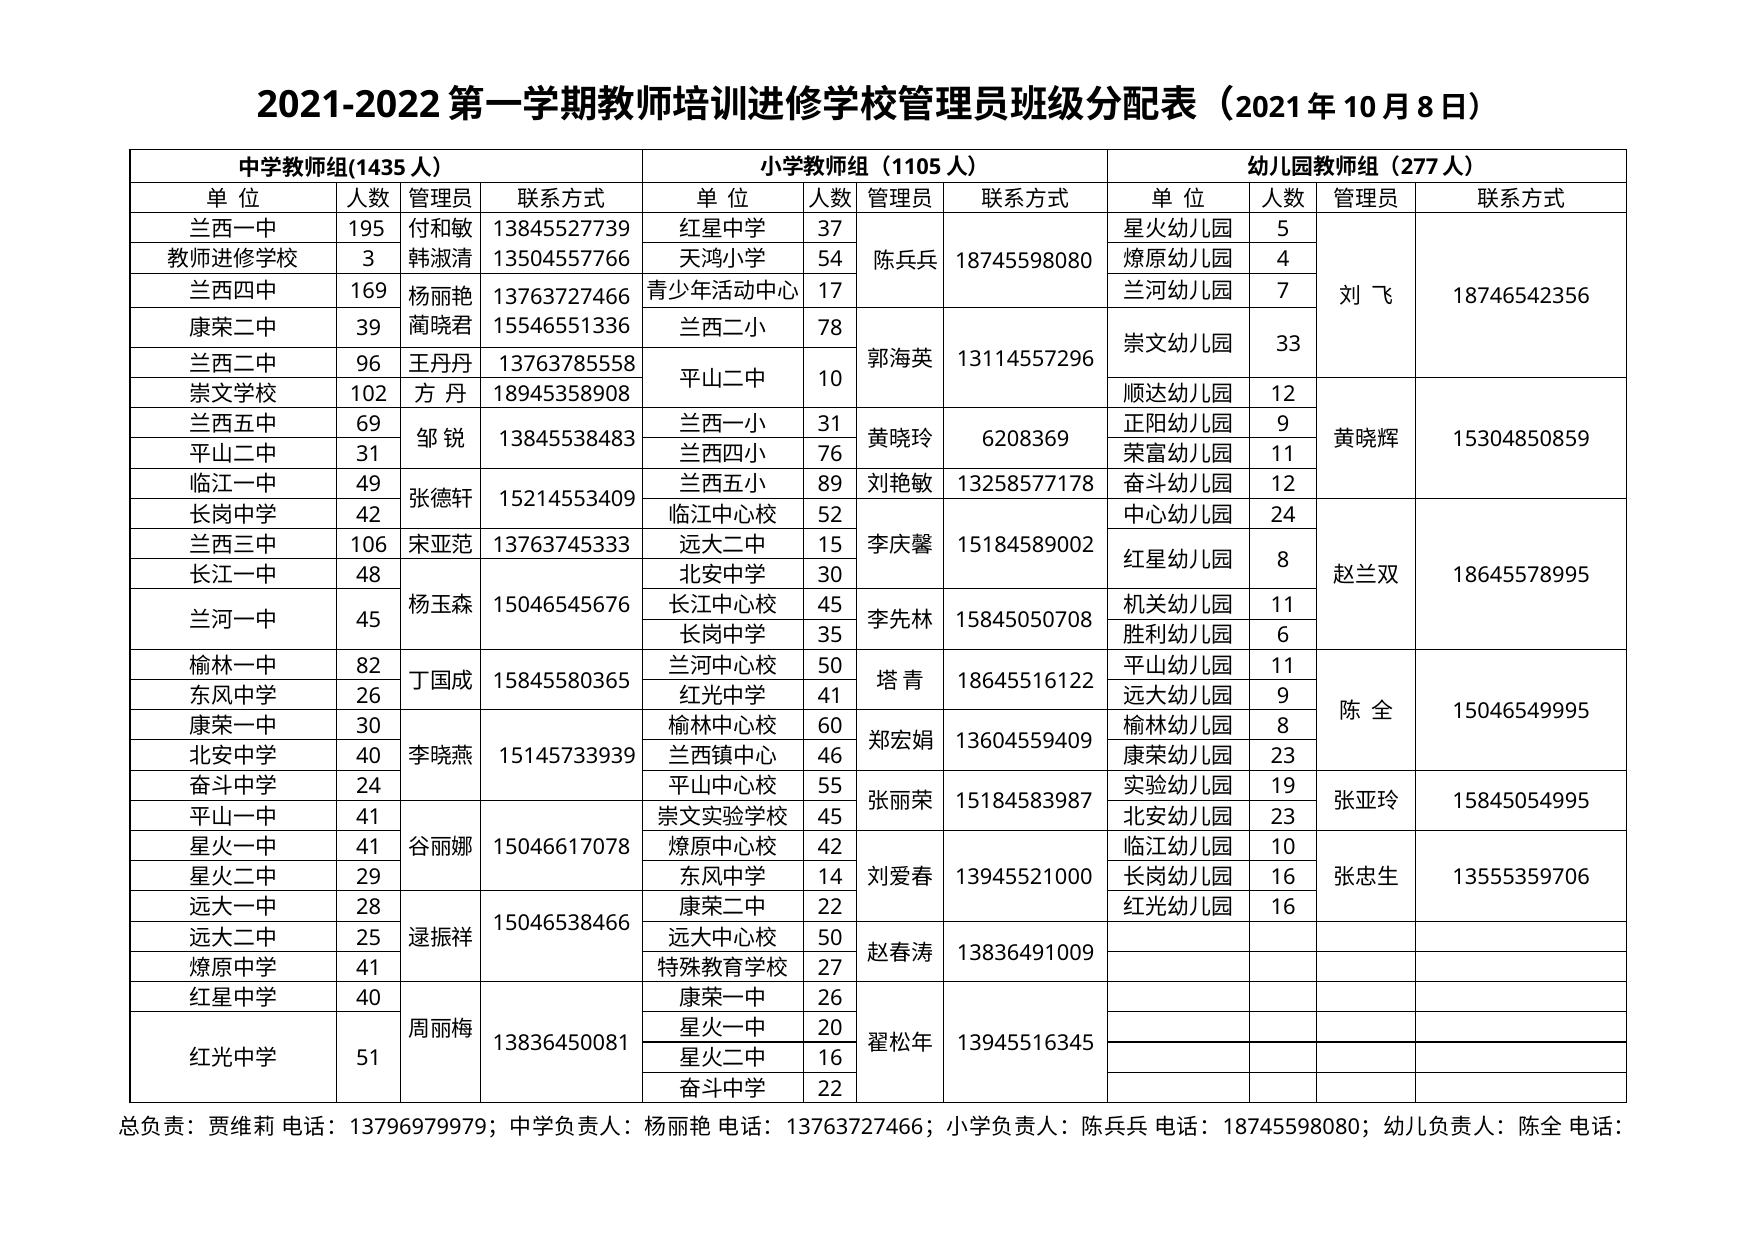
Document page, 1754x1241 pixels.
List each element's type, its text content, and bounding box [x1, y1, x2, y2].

table_cell 16 [1250, 891, 1316, 921]
table_cell 22 [804, 891, 856, 921]
table_cell 奋斗中学 [131, 771, 336, 800]
table_cell [1250, 922, 1316, 951]
table_cell [1108, 1043, 1249, 1072]
table_cell 北安中学 [131, 740, 336, 769]
table_cell 康荣一中 [643, 982, 803, 1011]
table_cell 13845538483 [481, 408, 642, 467]
table_cell 黄晓辉 [1317, 378, 1415, 498]
table_cell 红光中学 [643, 680, 803, 709]
table_cell 31 [337, 438, 400, 467]
table_cell 13845527739 13504557766 [481, 213, 642, 272]
table_cell 人数 [1250, 183, 1316, 212]
table_cell 51 [337, 1012, 400, 1102]
table_cell 35 [804, 620, 856, 649]
table_cell 联系方式 [481, 183, 642, 212]
table_cell 崇文幼儿园 [1108, 308, 1249, 377]
table_cell 平山幼儿园 [1108, 650, 1249, 679]
table_cell 13836491009 [944, 922, 1107, 981]
table_cell [1250, 1012, 1316, 1041]
table_cell 长岗中学 [131, 499, 336, 528]
table_cell 燎原中学 [131, 952, 336, 981]
table_cell 长江中心校 [643, 589, 803, 618]
table_cell 9 [1250, 680, 1316, 709]
table_cell 106 [337, 529, 400, 558]
table_cell 康荣二中 [131, 308, 336, 347]
table_cell [1108, 1012, 1249, 1041]
table_cell 19 [1250, 771, 1316, 800]
table_cell 人数 [804, 183, 856, 212]
table_cell 41 [337, 831, 400, 860]
table_cell 49 [337, 469, 400, 498]
table_cell 18645578995 [1416, 499, 1626, 649]
table_cell 15184583987 [944, 771, 1107, 830]
table_cell 翟松年 [857, 982, 943, 1102]
table_cell 赵春涛 [857, 922, 943, 981]
table_cell 15304850859 [1416, 378, 1626, 498]
table_cell 荣富幼儿园 [1108, 438, 1249, 467]
table_cell 康荣一中 [131, 710, 336, 739]
table_cell 红光中学 [131, 1012, 336, 1102]
table_cell 单 位 [643, 183, 803, 212]
table_cell 青少年活动中心 [643, 274, 803, 307]
table_cell 22 [804, 1073, 856, 1102]
table_cell 胜利幼儿园 [1108, 620, 1249, 649]
table_cell 兰西一小 [643, 408, 803, 437]
table_cell 陈兵兵 [857, 213, 943, 307]
table_cell 39 [337, 308, 400, 347]
table_cell 18945358908 [481, 378, 642, 407]
table_cell 15845580365 [481, 650, 642, 709]
table_cell 李庆馨 [857, 499, 943, 588]
table_cell 40 [337, 982, 400, 1011]
table_cell 张德轩 [401, 469, 480, 528]
table_cell 13945521000 [944, 831, 1107, 921]
table_cell 24 [1250, 499, 1316, 528]
table_cell 星火一中 [131, 831, 336, 860]
table_cell 兰西二小 [643, 308, 803, 347]
table_cell 33 [1250, 308, 1316, 377]
table_cell 张亚玲 [1317, 771, 1415, 830]
table_cell 15184589002 [944, 499, 1107, 588]
table_cell 18745598080 [944, 213, 1107, 307]
table_cell 30 [337, 710, 400, 739]
table_cell 23 [1250, 801, 1316, 830]
table_cell 46 [804, 740, 856, 769]
table_cell 15046545676 [481, 559, 642, 649]
table_cell 远大幼儿园 [1108, 680, 1249, 709]
table_cell 平山中心校 [643, 771, 803, 800]
table_cell 奋斗幼儿园 [1108, 469, 1249, 498]
table_cell [1108, 922, 1249, 951]
table_cell 41 [337, 952, 400, 981]
table_cell 方 丹 [401, 378, 480, 407]
table_cell 12 [1250, 378, 1316, 407]
table_cell 刘爱春 [857, 831, 943, 921]
table_cell 8 [1250, 710, 1316, 739]
table_cell 东风中学 [643, 861, 803, 890]
table_cell 康荣二中 [643, 891, 803, 921]
table_header 幼儿园教师组（277人） [1108, 150, 1626, 182]
table_cell 兰河幼儿园 [1108, 274, 1249, 307]
table_cell [1250, 952, 1316, 981]
table_cell 兰西二中 [131, 348, 336, 377]
table_cell 12 [1250, 469, 1316, 498]
table_cell 14 [804, 861, 856, 890]
table_cell 王丹丹 [401, 348, 480, 377]
table_cell 76 [804, 438, 856, 467]
table_cell 25 [337, 922, 400, 951]
table_cell [1317, 952, 1415, 981]
table_cell 榆林中心校 [643, 710, 803, 739]
table_cell 兰西四小 [643, 438, 803, 467]
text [118, 134, 1636, 1142]
table_cell 6 [1250, 620, 1316, 649]
table_cell 45 [337, 589, 400, 649]
table_cell 管理员 [1317, 183, 1415, 212]
table_cell 管理员 [401, 183, 480, 212]
table_cell 长岗幼儿园 [1108, 861, 1249, 890]
table_cell 27 [804, 952, 856, 981]
table_cell 26 [337, 680, 400, 709]
table_cell 30 [804, 559, 856, 588]
table_cell 赵兰双 [1317, 499, 1415, 649]
table_cell 16 [1250, 861, 1316, 890]
table_cell 82 [337, 650, 400, 679]
table_cell [1317, 1012, 1415, 1041]
table_cell 41 [337, 801, 400, 830]
table_cell 31 [804, 408, 856, 437]
table_cell 正阳幼儿园 [1108, 408, 1249, 437]
table_cell 102 [337, 378, 400, 407]
table_cell 3 [337, 243, 400, 272]
table_cell 兰西镇中心 [643, 740, 803, 769]
table_cell [1416, 952, 1626, 981]
table_cell 24 [337, 771, 400, 800]
table_cell 张丽荣 [857, 771, 943, 830]
table_cell 89 [804, 469, 856, 498]
table_cell 13945516345 [944, 982, 1107, 1102]
table_cell 长岗中学 [643, 620, 803, 649]
table_cell 联系方式 [1416, 183, 1626, 212]
table_cell 13258577178 [944, 469, 1107, 498]
table_cell 远大二中 [643, 529, 803, 558]
table_cell 平山二中 [131, 438, 336, 467]
table_cell 26 [804, 982, 856, 1011]
table_cell 李先林 [857, 589, 943, 649]
table_cell 69 [337, 408, 400, 437]
table_cell 15046549995 [1416, 650, 1626, 769]
table_cell 78 [804, 308, 856, 347]
table_cell 兰西四中 [131, 274, 336, 307]
table_cell 5 [1250, 213, 1316, 242]
table_cell 41 [804, 680, 856, 709]
table_cell 临江中心校 [643, 499, 803, 528]
table_cell 52 [804, 499, 856, 528]
table_cell 18746542356 [1416, 213, 1626, 377]
table_cell 兰西三中 [131, 529, 336, 558]
table_cell 11 [1250, 589, 1316, 618]
table_cell 9 [1250, 408, 1316, 437]
table_cell 塔 青 [857, 650, 943, 709]
table_cell 北安幼儿园 [1108, 801, 1249, 830]
table_cell 29 [337, 861, 400, 890]
table_cell 37 [804, 213, 856, 242]
table_cell 18645516122 [944, 650, 1107, 709]
table_cell 谷丽娜 [401, 801, 480, 890]
table_cell 黄晓玲 [857, 408, 943, 467]
table_cell 燎原中心校 [643, 831, 803, 860]
table_cell 兰河中心校 [643, 650, 803, 679]
table_cell 付和敏 韩淑清 [401, 213, 480, 272]
table_cell 15845054995 [1416, 771, 1626, 830]
table_cell [1317, 1043, 1415, 1072]
table_cell 东风中学 [131, 680, 336, 709]
table_header 小学教师组（1105人） [643, 150, 1107, 182]
table_cell 13836450081 [481, 982, 642, 1102]
table_cell 15214553409 [481, 469, 642, 528]
table_cell 星火二中 [131, 861, 336, 890]
table_cell 张忠生 [1317, 831, 1415, 921]
table_cell 远大二中 [131, 922, 336, 951]
table_cell 中心幼儿园 [1108, 499, 1249, 528]
table_cell 单 位 [1108, 183, 1249, 212]
table_cell 红光幼儿园 [1108, 891, 1249, 921]
table_cell 16 [804, 1043, 856, 1072]
table_cell 15046617078 [481, 801, 642, 890]
table_cell 郑宏娟 [857, 710, 943, 769]
table_cell 天鸿小学 [643, 243, 803, 272]
table_cell 刘艳敏 [857, 469, 943, 498]
table_cell 丁国成 [401, 650, 480, 709]
table_cell [1416, 1073, 1626, 1102]
table_cell 13114557296 [944, 308, 1107, 407]
table_cell 10 [804, 348, 856, 407]
table_cell 195 [337, 213, 400, 242]
table_cell 联系方式 [944, 183, 1107, 212]
table_cell 54 [804, 243, 856, 272]
table_cell 8 [1250, 529, 1316, 588]
table_cell 榆林幼儿园 [1108, 710, 1249, 739]
table_cell 人数 [337, 183, 400, 212]
table_cell 6208369 [944, 408, 1107, 467]
table_cell 李晓燕 [401, 710, 480, 800]
table_cell 特殊教育学校 [643, 952, 803, 981]
table_cell 杨玉森 [401, 559, 480, 649]
table_cell 11 [1250, 438, 1316, 467]
table_cell [1317, 922, 1415, 951]
table_cell 13555359706 [1416, 831, 1626, 921]
table_cell [1108, 1073, 1249, 1102]
table_cell [1317, 1073, 1415, 1102]
table_cell 北安中学 [643, 559, 803, 588]
table_cell [1416, 1043, 1626, 1072]
table_cell [1250, 1043, 1316, 1072]
table_cell 96 [337, 348, 400, 377]
table_cell 4 [1250, 243, 1316, 272]
table_cell 星火幼儿园 [1108, 213, 1249, 242]
table_cell 兰河一中 [131, 589, 336, 649]
table_cell 实验幼儿园 [1108, 771, 1249, 800]
table_cell 13604559409 [944, 710, 1107, 769]
table_cell 7 [1250, 274, 1316, 307]
table_cell 奋斗中学 [643, 1073, 803, 1102]
table_cell [1416, 1012, 1626, 1041]
table_cell 40 [337, 740, 400, 769]
table_cell [1250, 1073, 1316, 1102]
table_cell 15845050708 [944, 589, 1107, 649]
table_cell 崇文实验学校 [643, 801, 803, 830]
table_cell 临江幼儿园 [1108, 831, 1249, 860]
table_cell [1250, 982, 1316, 1011]
table_cell 15046538466 [481, 891, 642, 981]
table_cell 13763727466 15546551336 [481, 274, 642, 347]
table_cell 郭海英 [857, 308, 943, 407]
table_cell 60 [804, 710, 856, 739]
table_cell 康荣幼儿园 [1108, 740, 1249, 769]
text 2021-2022第一学期教师培训进修学校管理员班级分配表（2021年10月8日） [118, 69, 1636, 134]
table_cell 榆林一中 [131, 650, 336, 679]
table_cell 45 [804, 589, 856, 618]
table_cell 42 [804, 831, 856, 860]
table_cell [1416, 982, 1626, 1011]
table_header 中学教师组(1435人） [131, 150, 642, 182]
table_cell 红星中学 [643, 213, 803, 242]
table_cell 邹 锐 [401, 408, 480, 467]
table_cell 42 [337, 499, 400, 528]
table_cell 15 [804, 529, 856, 558]
table_cell [1317, 982, 1415, 1011]
table_cell 红星中学 [131, 982, 336, 1011]
table_cell 逯振祥 [401, 891, 480, 981]
table_cell 兰西一中 [131, 213, 336, 242]
table_cell 11 [1250, 650, 1316, 679]
table_cell 55 [804, 771, 856, 800]
table_cell 机关幼儿园 [1108, 589, 1249, 618]
table_cell 管理员 [857, 183, 943, 212]
table_cell 刘 飞 [1317, 213, 1415, 377]
table_cell 红星幼儿园 [1108, 529, 1249, 588]
table_cell 50 [804, 650, 856, 679]
table_cell 燎原幼儿园 [1108, 243, 1249, 272]
table_cell 平山一中 [131, 801, 336, 830]
table_cell 星火一中 [643, 1012, 803, 1041]
table_cell 杨丽艳蔺晓君 [401, 274, 480, 347]
table_cell 崇文学校 [131, 378, 336, 407]
table_cell 45 [804, 801, 856, 830]
table_cell 13763745333 [481, 529, 642, 558]
table_cell 兰西五小 [643, 469, 803, 498]
table_cell 单 位 [131, 183, 336, 212]
table_cell [1108, 982, 1249, 1011]
table_cell 星火二中 [643, 1043, 803, 1072]
table_cell 平山二中 [643, 348, 803, 407]
table_cell 17 [804, 274, 856, 307]
table_cell [1108, 952, 1249, 981]
table_cell 20 [804, 1012, 856, 1041]
table_cell 28 [337, 891, 400, 921]
table_cell 临江一中 [131, 469, 336, 498]
table_cell 远大中心校 [643, 922, 803, 951]
table_cell 48 [337, 559, 400, 588]
table_cell 50 [804, 922, 856, 951]
table_cell 10 [1250, 831, 1316, 860]
table_cell 长江一中 [131, 559, 336, 588]
table_cell 宋亚范 [401, 529, 480, 558]
table_cell 169 [337, 274, 400, 307]
table_cell 教师进修学校 [131, 243, 336, 272]
table_cell 远大一中 [131, 891, 336, 921]
table_cell [1416, 922, 1626, 951]
table_cell 兰西五中 [131, 408, 336, 437]
table_cell 15145733939 [481, 710, 642, 800]
table_cell 周丽梅 [401, 982, 480, 1102]
table_cell 23 [1250, 740, 1316, 769]
table_cell 陈 全 [1317, 650, 1415, 769]
table_cell 顺达幼儿园 [1108, 378, 1249, 407]
table_cell 13763785558 [481, 348, 642, 377]
